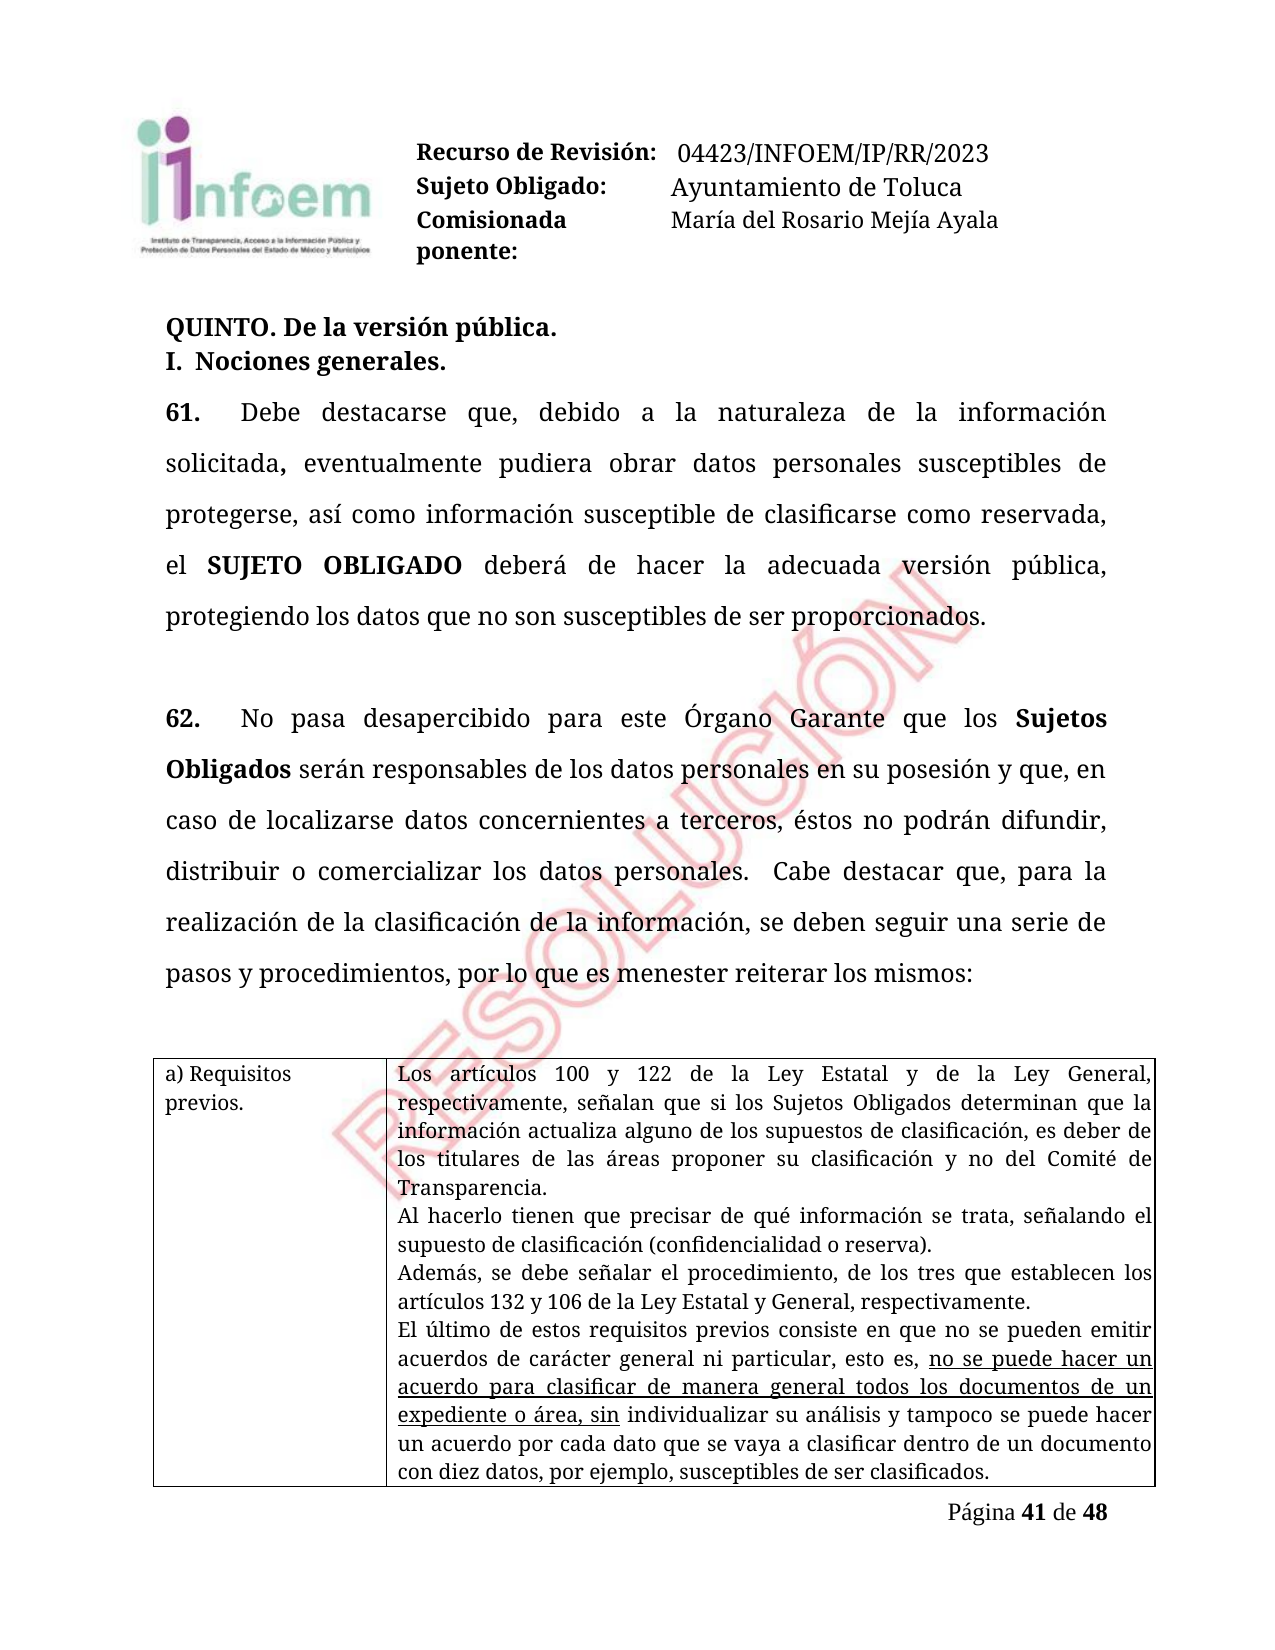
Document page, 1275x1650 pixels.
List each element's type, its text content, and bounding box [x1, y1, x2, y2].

subtitle QUINTO. De la versión pública. [165, 309, 1107, 344]
table_header a) Requisitos previos. [154, 1059, 386, 1486]
list No pasa desapercibido para este Órgano Garante que los Sujetos Obligados serán responsables de los datos personales en su posesión y que, en caso de localizarse datos concernientes a terceros, éstos no podrán difundir, distribuir o comercializar los datos personales. Cabe destacar que, para la realización de la clasificación de la información, se deben seguir una serie de pasos y procedimientos, por lo que es menester reiterar los mismos: [165, 701, 1107, 990]
picture [22, 58, 1251, 1650]
subtitle Nociones generales. [165, 344, 1107, 378]
table_header Los artículos 100 y 122 de la Ley Estatal y de la Ley General, respectivamente, señalan que si los Sujetos Obligados determinan que la información actualiza alguno de los supuestos de clasificación, es deber de los titulares de las áreas proponer su clasificación y no del Comité de Transparencia. Al hacerlo tienen que precisar de qué información se trata, señalando el supuesto de clasificación (confidencialidad o reserva). Además, se debe señalar el procedimiento, de los tres que establecen los artículos 132 y 106 de la Ley Estatal y General, respectivamente. El último de estos requisitos previos consiste en que no se pueden emitir acuerdos de carácter general ni particular, esto es, no se puede hacer un acuerdo para clasificar de manera general todos los documentos de un expediente o área, sin individualizar su análisis y tampoco se puede hacer un acuerdo por cada dato que se vaya a clasificar dentro de un documento con diez datos, por ejemplo, susceptibles de ser clasificados. [387, 1059, 1154, 1486]
list Debe destacarse que, debido a la naturaleza de la información solicitada, eventualmente pudiera obrar datos personales susceptibles de protegerse, así como información susceptible de clasificarse como reservada, el SUJETO OBLIGADO deberá de hacer la adecuada versión pública, protegiendo los datos que no son susceptibles de ser proporcionados. [165, 395, 1107, 633]
